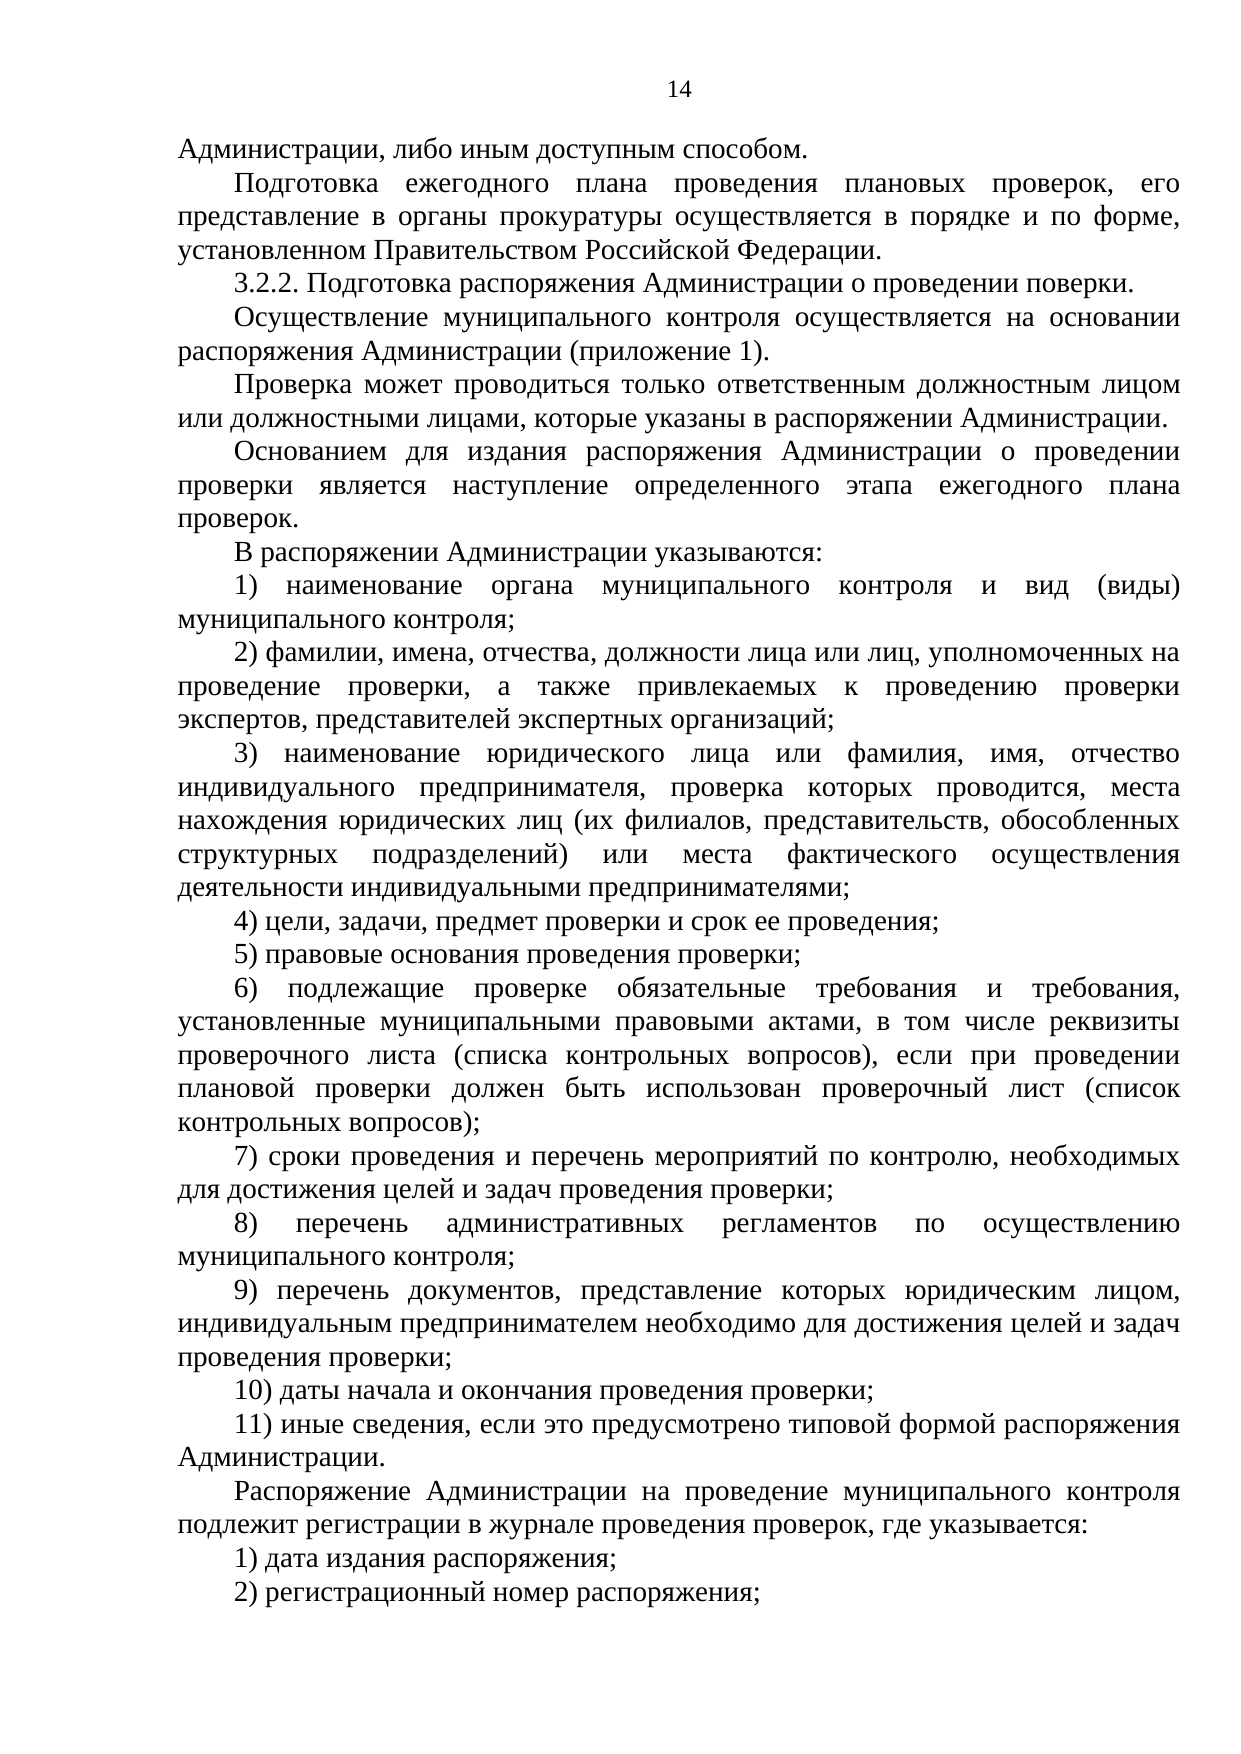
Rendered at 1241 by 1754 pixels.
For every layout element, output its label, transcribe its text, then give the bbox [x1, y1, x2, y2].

text Подготовка ежегодного плана проведения плановых проверок, его представление в органы прокуратуры осуществляется в порядке и по форме, установленном Правительством Российской Федерации. [177, 165, 1181, 266]
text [177, 131, 1181, 165]
text 4) цели, задачи, предмет проверки и срок ее проведения; [177, 903, 1181, 936]
text 7) сроки проведения и перечень мероприятий по контролю, необходимых для достижения целей и задач проведения проверки; [177, 1138, 1181, 1205]
text 5) правовые основания проведения проверки; [177, 936, 1181, 970]
text 1) дата издания распоряжения; [177, 1540, 1181, 1574]
text 8) перечень административных регламентов по осуществлению муниципального контроля; [177, 1205, 1181, 1272]
text 2) регистрационный номер распоряжения; [177, 1574, 1181, 1607]
text 11) иные сведения, если это предусмотрено типовой формой распоряжения Администрации. [177, 1406, 1181, 1473]
text Осуществление муниципального контроля осуществляется на основании распоряжения Администрации (приложение 1). [177, 299, 1181, 366]
text 3) наименование юридического лица или фамилия, имя, отчество индивидуального предпринимателя, проверка которых проводится, места нахождения юридических лиц (их филиалов, представительств, обособленных структурных подразделений) или места фактического осуществления деятельности индивидуальными предпринимателями; [177, 735, 1181, 903]
text Основанием для издания распоряжения Администрации о проведении проверки является наступление определенного этапа ежегодного плана проверок. [177, 433, 1181, 534]
text 1) наименование органа муниципального контроля и вид (виды) муниципального контроля; [177, 567, 1181, 634]
text 10) даты начала и окончания проведения проверки; [177, 1372, 1181, 1406]
text Проверка может проводиться только ответственным должностным лицом или должностными лицами, которые указаны в распоряжении Администрации. [177, 366, 1181, 433]
text Распоряжение Администрации на проведение муниципального контроля подлежит регистрации в журнале проведения проверок, где указывается: [177, 1473, 1181, 1540]
text 9) перечень документов, представление которых юридическим лицом, индивидуальным предпринимателем необходимо для достижения целей и задач проведения проверки; [177, 1272, 1181, 1372]
text 2) фамилии, имена, отчества, должности лица или лиц, уполномоченных на проведение проверки, а также привлекаемых к проведению проверки экспертов, представителей экспертных организаций; [177, 634, 1181, 735]
text В распоряжении Администрации указываются: [177, 534, 1181, 567]
text 6) подлежащие проверке обязательные требования и требования, установленные муниципальными правовыми актами, в том числе реквизиты проверочного листа (списка контрольных вопросов), если при проведении плановой проверки должен быть использован проверочный лист (список контрольных вопросов); [177, 970, 1181, 1138]
text 3.2.2. Подготовка распоряжения Администрации о проведении поверки. [177, 266, 1181, 299]
